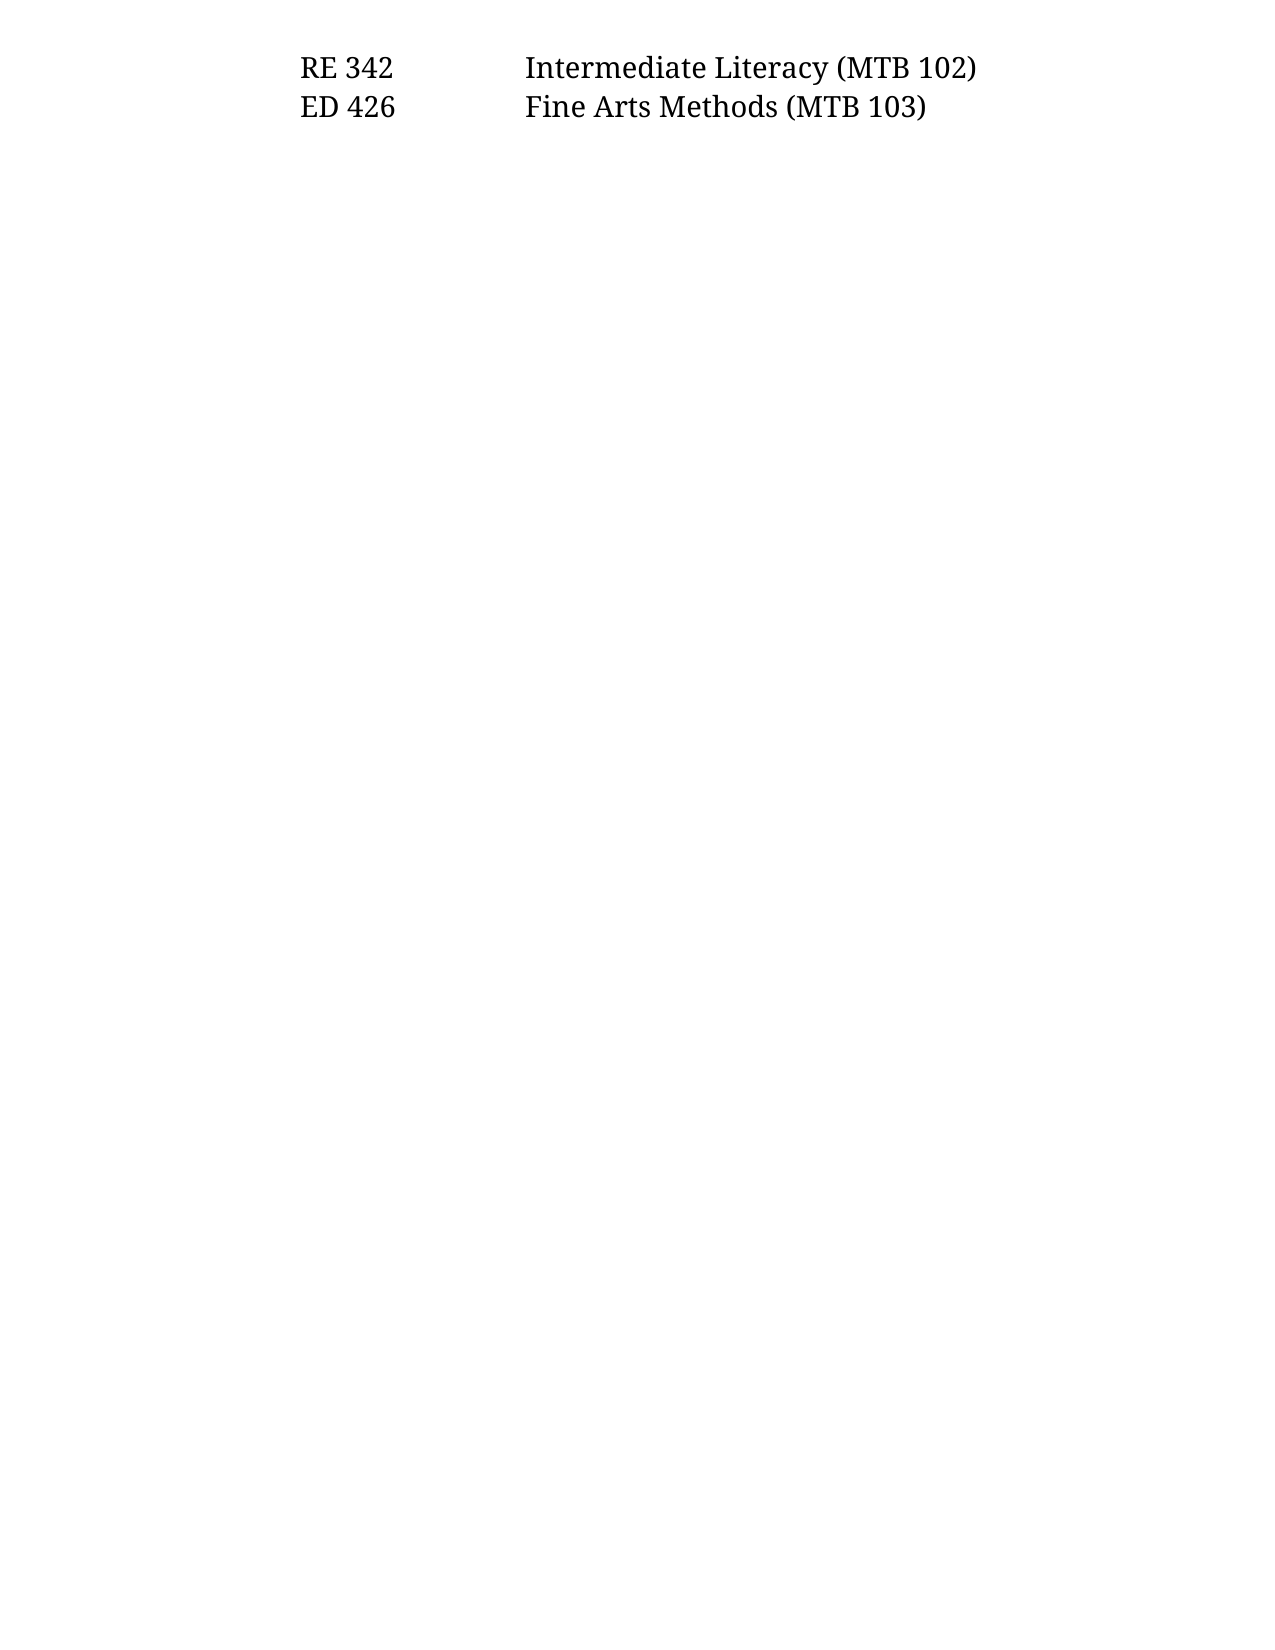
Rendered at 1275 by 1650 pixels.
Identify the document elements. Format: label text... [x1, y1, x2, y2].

text ED 426 Fine Arts Methods (MTB 103) [244, 87, 1125, 126]
text RE 342 Intermediate Literacy (MTB 102) [244, 47, 1125, 87]
